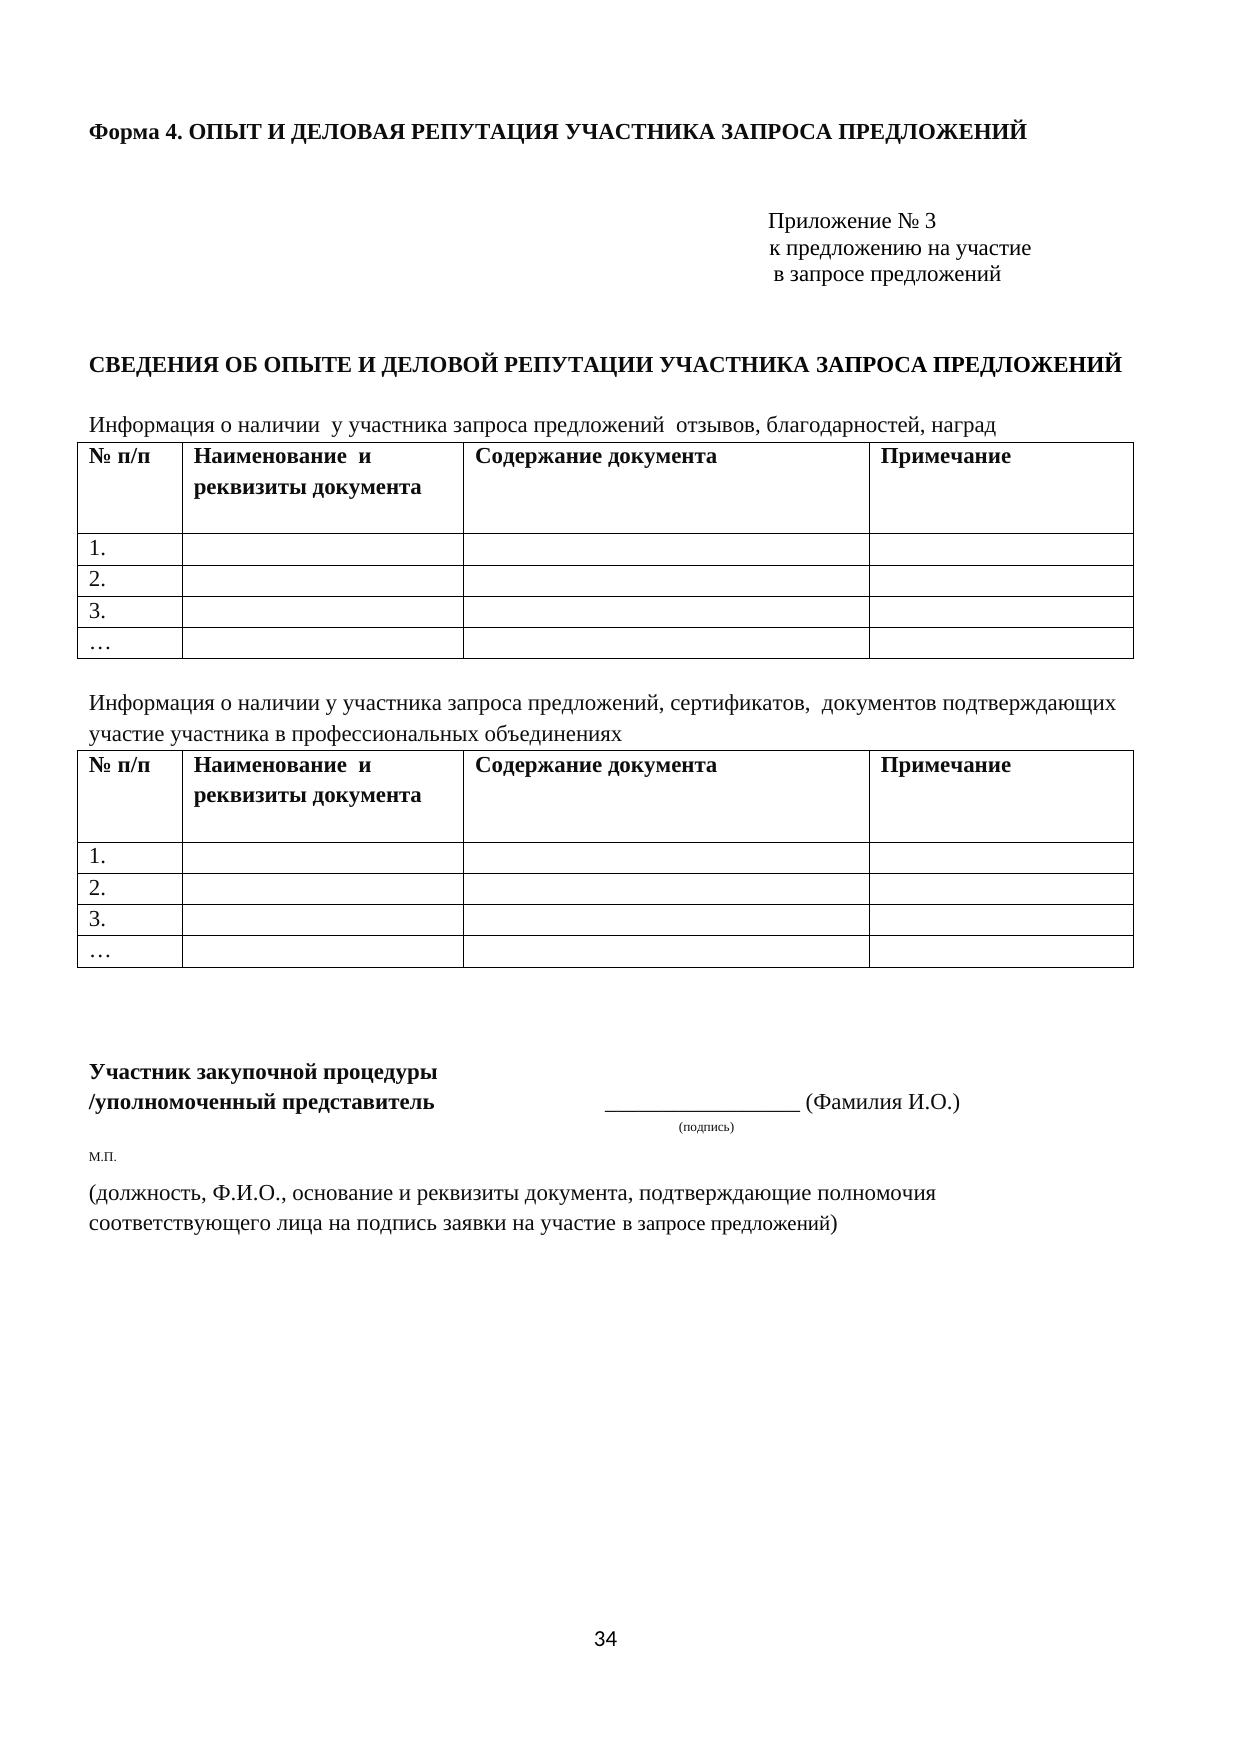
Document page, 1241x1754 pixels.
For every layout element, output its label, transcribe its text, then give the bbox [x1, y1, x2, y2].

text Участник закупочной процедуры [89, 1058, 1122, 1084]
table_cell [870, 534, 1133, 564]
table_cell [870, 905, 1133, 935]
text к предложению на участие [89, 234, 1122, 260]
table_cell 2. [78, 566, 182, 596]
table_cell [183, 597, 463, 627]
text Форма 4. ОПЫТ И ДЕЛОВАЯ РЕПУТАЦИЯ УЧАСТНИКА ЗАПРОСА ПРЕДЛОЖЕНИЙ [89, 118, 1122, 144]
text Приложение № 3 [768, 178, 1122, 234]
table_cell [183, 628, 463, 658]
table_cell [464, 843, 869, 873]
table_cell [464, 566, 869, 596]
text в запросе предложений [89, 260, 1122, 286]
table_cell [464, 936, 869, 967]
table_header Наименование и реквизиты документа [183, 443, 463, 533]
table_header Наименование и реквизиты документа [183, 751, 463, 842]
text Информация о наличии у участника запроса предложений отзывов, благодарностей, наград [89, 411, 1122, 438]
table_cell [870, 566, 1133, 596]
table_cell … [78, 936, 182, 967]
table_cell 3. [78, 597, 182, 627]
table_cell [183, 905, 463, 935]
table_cell [183, 936, 463, 967]
table_cell [183, 534, 463, 564]
table_header Примечание [870, 443, 1133, 533]
text (должность, Ф.И.О., основание и реквизиты документа, подтверждающие полномочия соответствующего лица на подпись заявки на участие в запросе предложений) [89, 1179, 1122, 1236]
table_cell 2. [78, 874, 182, 904]
text М.П. [89, 1149, 1122, 1175]
table_cell [870, 936, 1133, 967]
table_header № п/п [78, 751, 182, 842]
table_cell [870, 843, 1133, 873]
table_header Содержание документа [464, 443, 869, 533]
table_cell [870, 628, 1133, 658]
table_header Примечание [870, 751, 1133, 842]
table_cell [464, 905, 869, 935]
text /уполномоченный представитель _________________ (Фамилия И.О.) (подпись) [89, 1088, 1122, 1145]
table_cell [464, 597, 869, 627]
table_cell 1. [78, 534, 182, 564]
table_cell [464, 874, 869, 904]
table_cell [464, 534, 869, 564]
table_cell … [78, 628, 182, 658]
table_cell [183, 843, 463, 873]
table_header № п/п [78, 443, 182, 533]
table_cell [464, 628, 869, 658]
table_header Содержание документа [464, 751, 869, 842]
table_cell [870, 597, 1133, 627]
text СВЕДЕНИЯ ОБ ОПЫТЕ И ДЕЛОВОЙ РЕПУТАЦИИ УЧАСТНИКА ЗАПРОСА ПРЕДЛОЖЕНИЙ [89, 351, 1122, 377]
table_cell [870, 874, 1133, 904]
text Информация о наличии у участника запроса предложений, сертификатов, документов подтверждающих участие участника в профессиональных объединениях [89, 689, 1122, 746]
table_cell 3. [78, 905, 182, 935]
table_cell [183, 566, 463, 596]
table_cell [183, 874, 463, 904]
table_cell 1. [78, 843, 182, 873]
